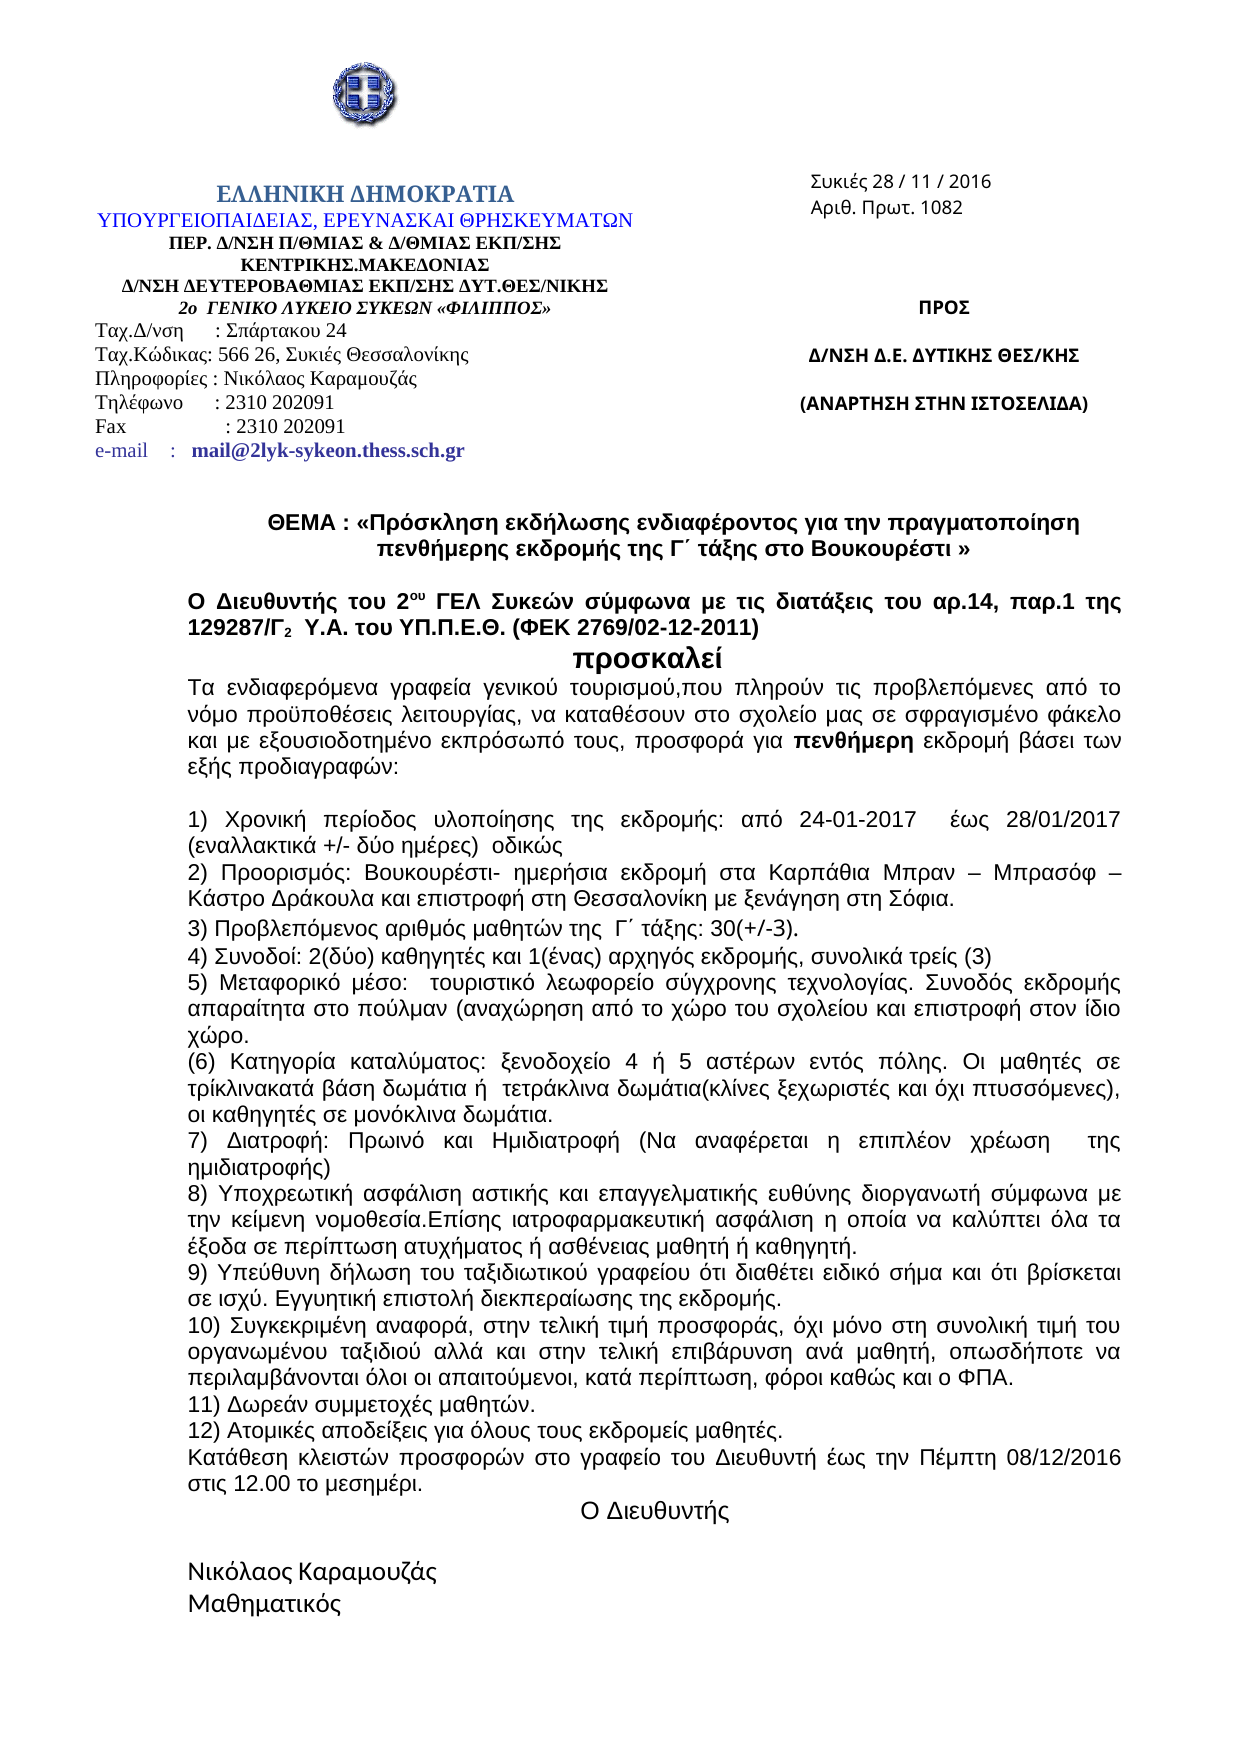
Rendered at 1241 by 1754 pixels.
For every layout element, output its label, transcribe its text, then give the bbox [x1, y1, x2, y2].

text 9) Υπεύθυνη δήλωση του ταξιδιωτικού γραφείου ότι διαθέτει ειδικό σήμα και ότι βρίσκεται σε ισχύ. Εγγυητική επιστολή διεκπεραίωσης της εκδρομής. [187, 1259, 1122, 1312]
text προσκαλεί [173, 641, 1122, 674]
text 11) Δωρεάν συμμετοχές μαθητών. [187, 1391, 1122, 1417]
text ΘΕΜΑ : «Πρόσκληση εκδήλωσης ενδιαφέροντος για την πραγματοποίηση πενθήμερης εκδρομής της Γ΄ τάξης στο Βουκουρέστι » [225, 509, 1122, 562]
text Τα ενδιαφερόμενα γραφεία γενικού τουρισμού,που πληρούν τις προβλεπόμενες από το νόμο προϋποθέσεις λειτουργίας, να καταθέσουν στο σχολείο μας σε σφραγισμένο φάκελο και με εξουσιοδοτημένο εκπρόσωπό τους, προσφορά για πενθήμερη εκδρομή βάσει των εξής προδιαγραφών: [187, 674, 1122, 780]
text 10) Συγκεκριμένη αναφορά, στην τελική τιμή προσφοράς, όχι μόνο στη συνολική τιμή του οργανωμένου ταξιδιού αλλά και στην τελική επιβάρυνση ανά μαθητή, οπωσδήποτε να περιλαμβάνονται όλοι οι απαιτούμενοι, κατά περίπτωση, φόροι καθώς και ο ΦΠΑ. [187, 1312, 1122, 1391]
text 8) Υποχρεωτική ασφάλιση αστικής και επαγγελματικής ευθύνης διοργανωτή σύμφωνα με την κείμενη νομοθεσία.Επίσης ιατροφαρμακευτική ασφάλιση η οποία να καλύπτει όλα τα έξοδα σε περίπτωση ατυχήματος ή ασθένειας μαθητή ή καθηγητή. [187, 1180, 1122, 1259]
text Κατάθεση κλειστών προσφορών στο γραφείο του Διευθυντή έως την Πέμπτη 08/12/2016 στις 12.00 το μεσημέρι. [187, 1443, 1122, 1496]
text 2) Προορισμός: Βουκουρέστι- ημερήσια εκδρομή στα Καρπάθια Μπραν – Μπρασόφ – Κάστρο Δράκουλα και επιστροφή στη Θεσσαλονίκη με ξενάγηση στη Σόφια. [187, 859, 1122, 911]
text Ο Διευθυντής του 2ου ΓΕΛ Συκεών σύμφωνα με τις διατάξεις του αρ.14, παρ.1 της 129287/Γ2 Υ.Α. του ΥΠ.Π.Ε.Θ. (ΦΕΚ 2769/02-12-2011) [187, 588, 1122, 641]
text Ο Διευθυντής [187, 1496, 1122, 1525]
text 4) Συνοδοί: 2(δύο) καθηγητές και 1(ένας) αρχηγός εκδρομής, συνολικά τρείς (3) [187, 943, 1122, 969]
text 5) Μεταφορικό μέσο: τουριστικό λεωφορείο σύγχρονης τεχνολογίας. Συνοδός εκδρομής απαραίτητα στο πούλμαν (αναχώρηση από το χώρο του σχολείου και επιστροφή στον ίδιο χώρο. [187, 969, 1122, 1048]
text 3) Προβλεπόμενος αριθμός μαθητών της Γ΄ τάξης: 30(+/-3). [187, 911, 1122, 943]
text Μαθηματικός [187, 1587, 1122, 1620]
text 12) Ατομικές αποδείξεις για όλους τους εκδρομείς μαθητές. [187, 1417, 1122, 1443]
text 7) Διατροφή: Πρωινό και Ημιδιατροφή (Να αναφέρεται η επιπλέον χρέωση της ημιδιατροφής) [187, 1127, 1122, 1180]
text Νικόλαος Καραμουζάς [187, 1554, 1122, 1587]
text 1) Χρονική περίοδος υλοποίησης της εκδρομής: από 24-01-2017 έως 28/01/2017 (εναλλακτικά +/- δύο ημέρες) οδικώς [187, 806, 1122, 859]
text (6) Κατηγορία καταλύματος: ξενοδοχείο 4 ή 5 αστέρων εντός πόλης. Οι μαθητές σε τρίκλινακατά βάση δωμάτια ή τετράκλινα δωμάτια(κλίνες ξεχωριστές και όχι πτυσσόμενες), οι καθηγητές σε μονόκλινα δωμάτια. [187, 1048, 1122, 1127]
